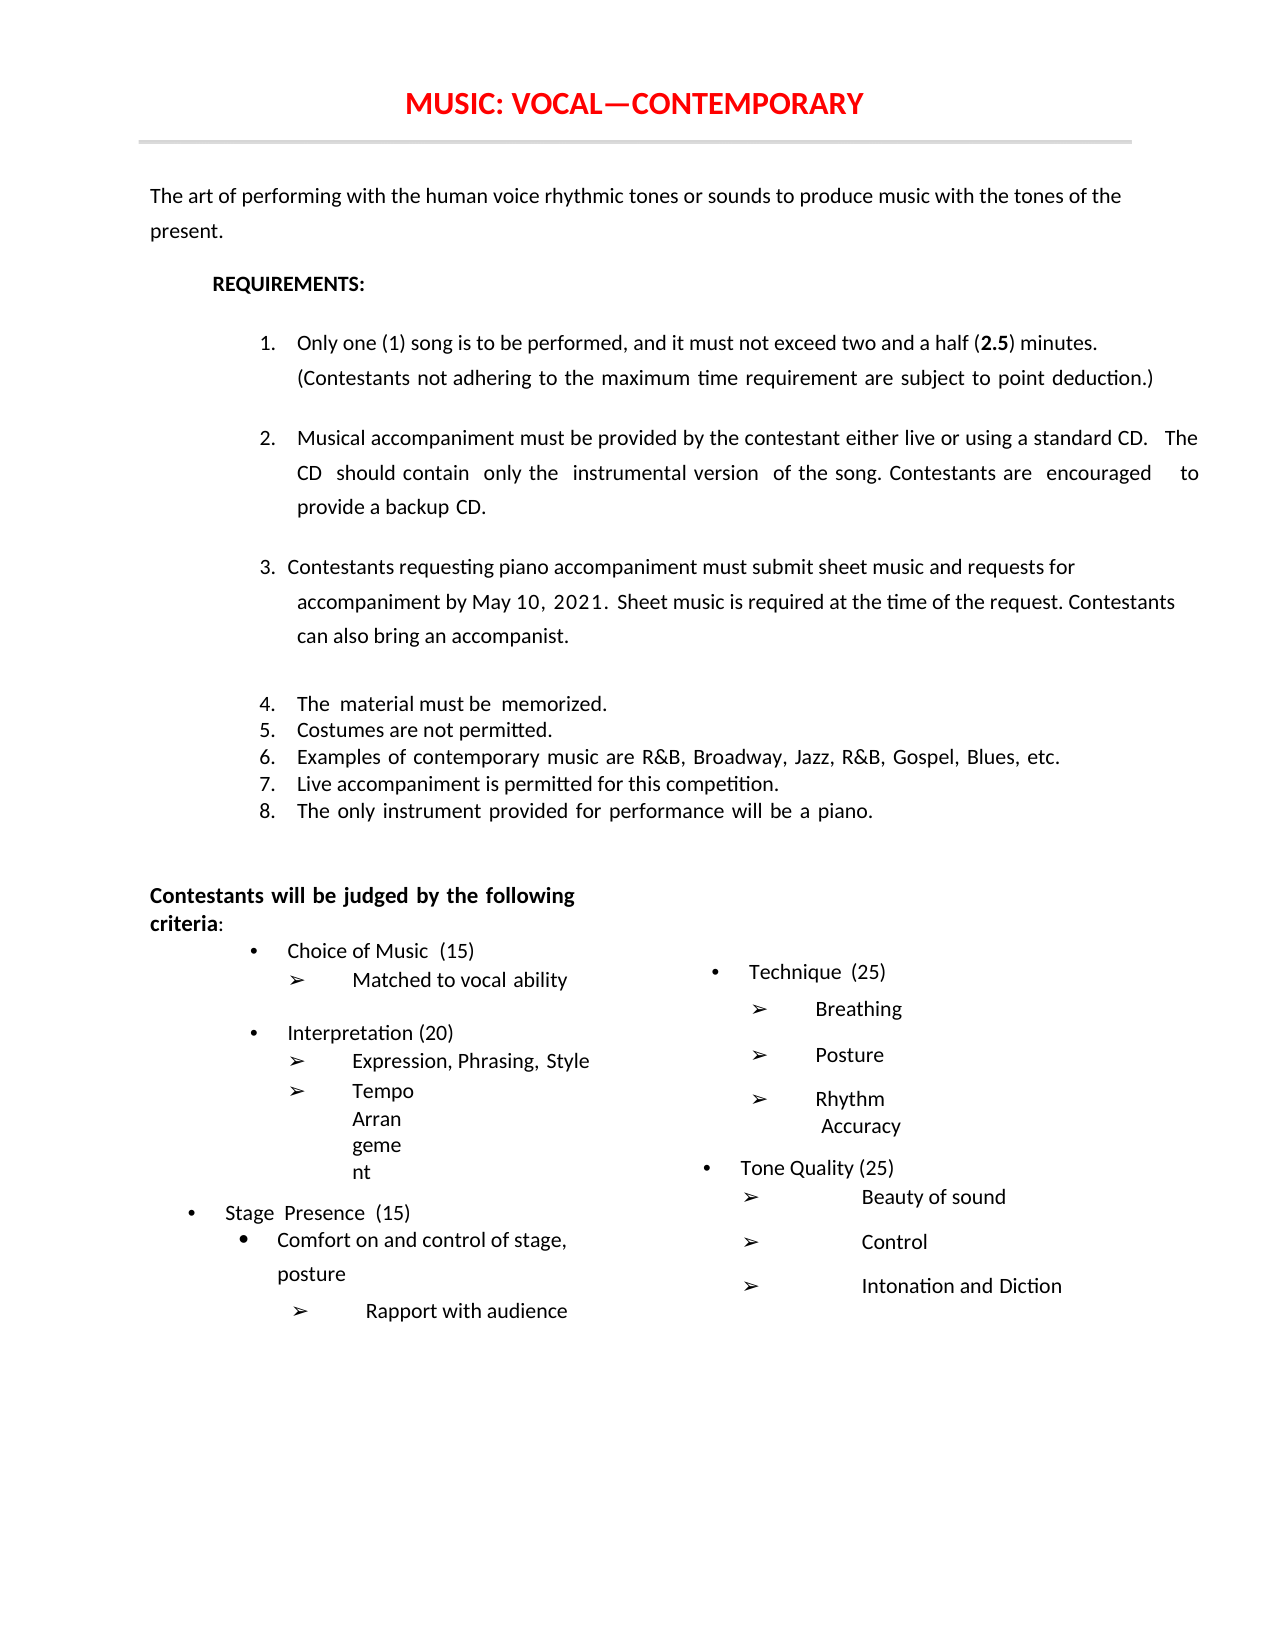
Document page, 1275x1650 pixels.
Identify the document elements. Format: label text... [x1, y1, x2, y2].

list Only one (1) song is to be performed, and it must not exceed two and a half (2.5) minutes. (Contestants not adhering to the maximum time requirement are subject to point deduction.) [259, 329, 1200, 391]
list Technique (25) [711, 958, 1200, 985]
text The art of performing with the human voice rhythmic tones or sounds to produce music with the tones of the present. [150, 182, 1200, 244]
subtitle MUSIC: VOCAL—CONTEMPORARY [75, 83, 1193, 123]
text Accuracy [821, 1113, 1200, 1139]
list Choice of Music (15) [250, 937, 624, 964]
list Examples of contemporary music are R&B, Broadway, Jazz, R&B, Gospel, Blues, etc. [259, 743, 1200, 770]
subtitle REQUIREMENTS: [212, 270, 1200, 297]
list Musical accompaniment must be provided by the contestant either live or using a standard CD. The CD should contain only the instrumental version of the song. Contestants are encouraged to provide a backup CD. [259, 424, 1200, 520]
list Tempo [287, 1075, 624, 1105]
text Contestants will be judged by the following criteria: [150, 881, 624, 937]
list Breathing [750, 993, 1200, 1023]
list Rapport with audience [291, 1295, 583, 1325]
list Posture [750, 1038, 1200, 1068]
list Stage Presence (15) [75, 1199, 410, 1226]
list The material must be memorized. [259, 690, 1200, 717]
list Tone Quality (25) [703, 1154, 1200, 1181]
list Matched to vocal ability [287, 964, 624, 994]
list Intonation and Diction [741, 1270, 1200, 1300]
list Control [741, 1226, 1200, 1255]
list Beauty of sound [741, 1181, 1200, 1211]
list Live accompaniment is permitted for this competition. [259, 770, 1200, 797]
list Interpretation (20) [250, 1019, 624, 1045]
list Costumes are not permitted. [259, 717, 1200, 743]
picture [138, 140, 1132, 144]
list Comfort on and control of stage, posture [239, 1226, 583, 1287]
list Expression, Phrasing, Style [287, 1045, 624, 1075]
list Rhythm [750, 1083, 1200, 1113]
list The only instrument provided for performance will be a piano. [259, 797, 1200, 823]
list Arrangement [352, 1105, 408, 1185]
list Contestants requesting piano accompaniment must submit sheet music and requests for accompaniment by May 10, 2021. Sheet music is required at the time of the request. Contestants can also bring an accompanist. [259, 553, 1200, 649]
